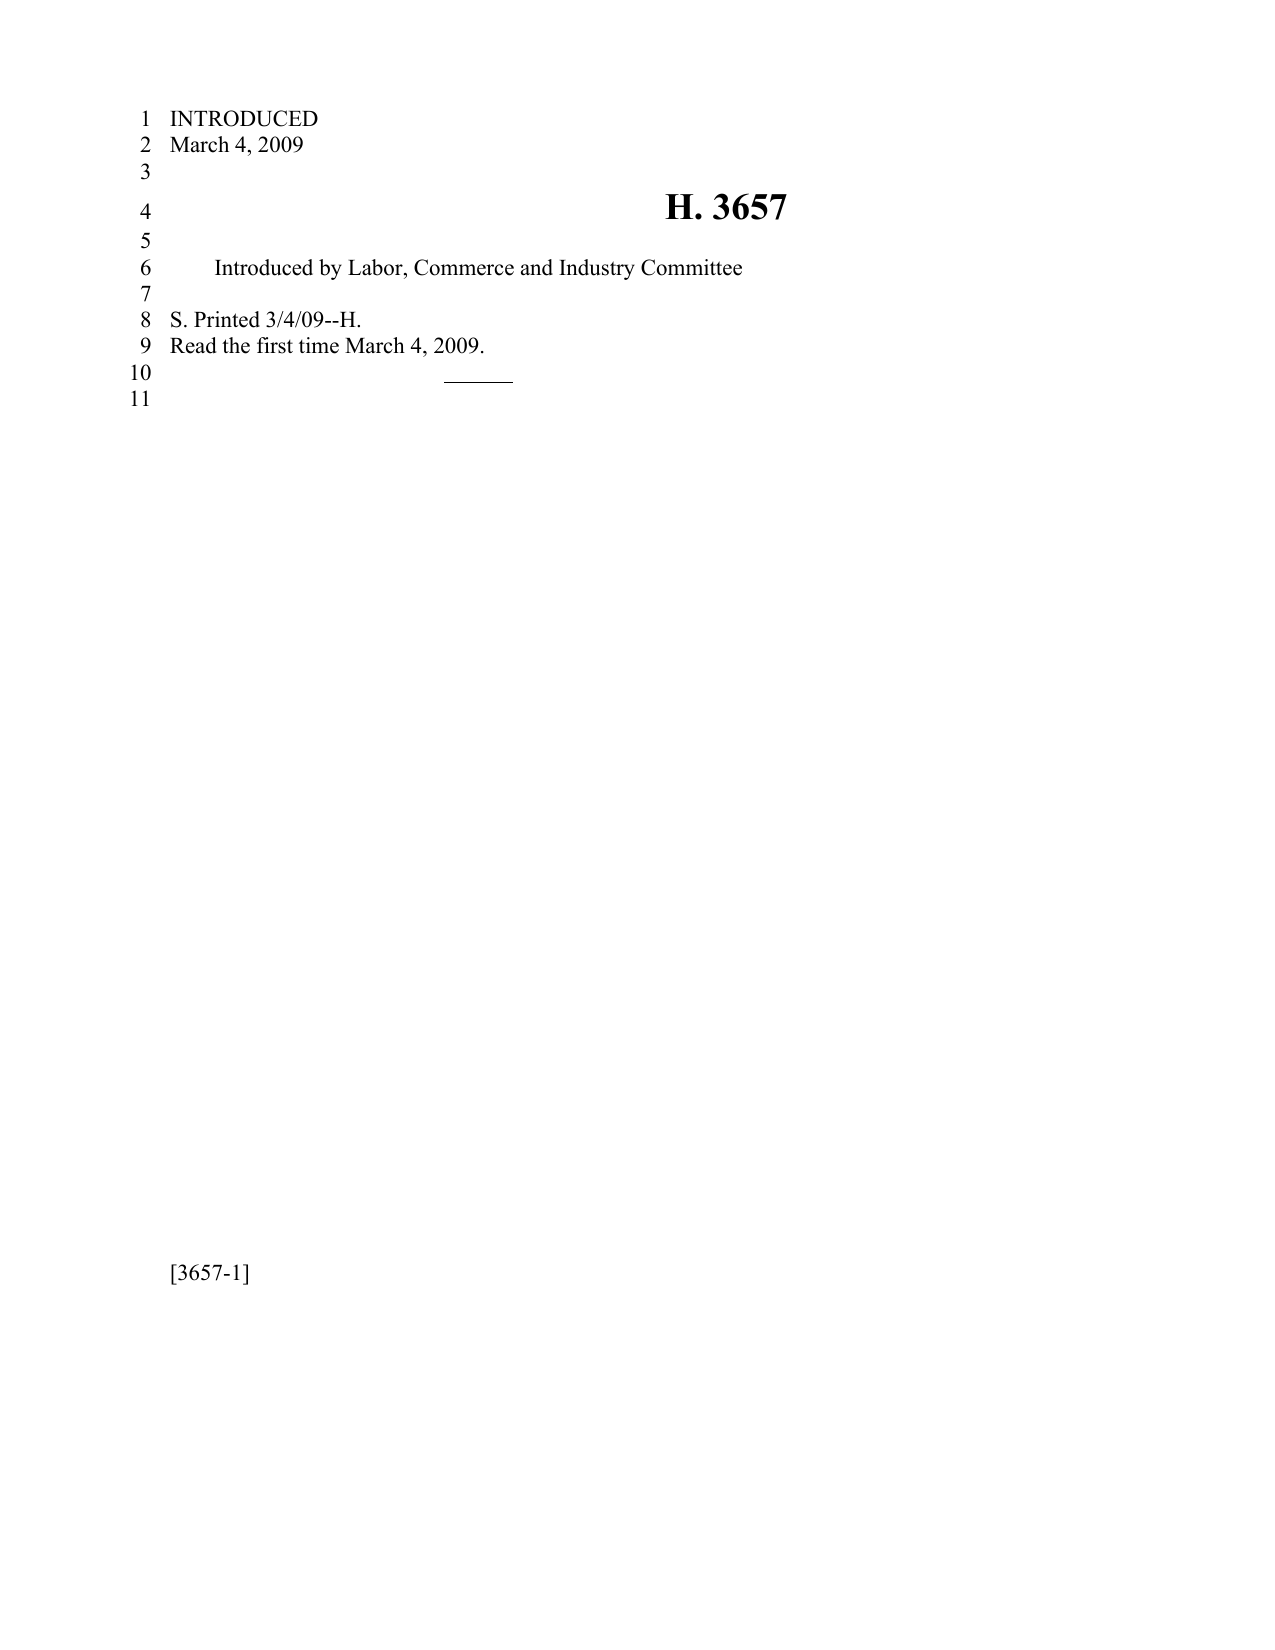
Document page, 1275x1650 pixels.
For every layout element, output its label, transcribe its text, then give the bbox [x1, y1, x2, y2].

text S. Printed 3/4/09--H. [169, 306, 787, 333]
text Introduced by Labor, Commerce and Industry Committee [169, 253, 787, 280]
text H. 3657 [169, 184, 787, 227]
text March 4, 2009 [169, 131, 787, 158]
text Read the first time March 4, 2009. [169, 333, 787, 359]
text INTRODUCED [169, 105, 787, 131]
